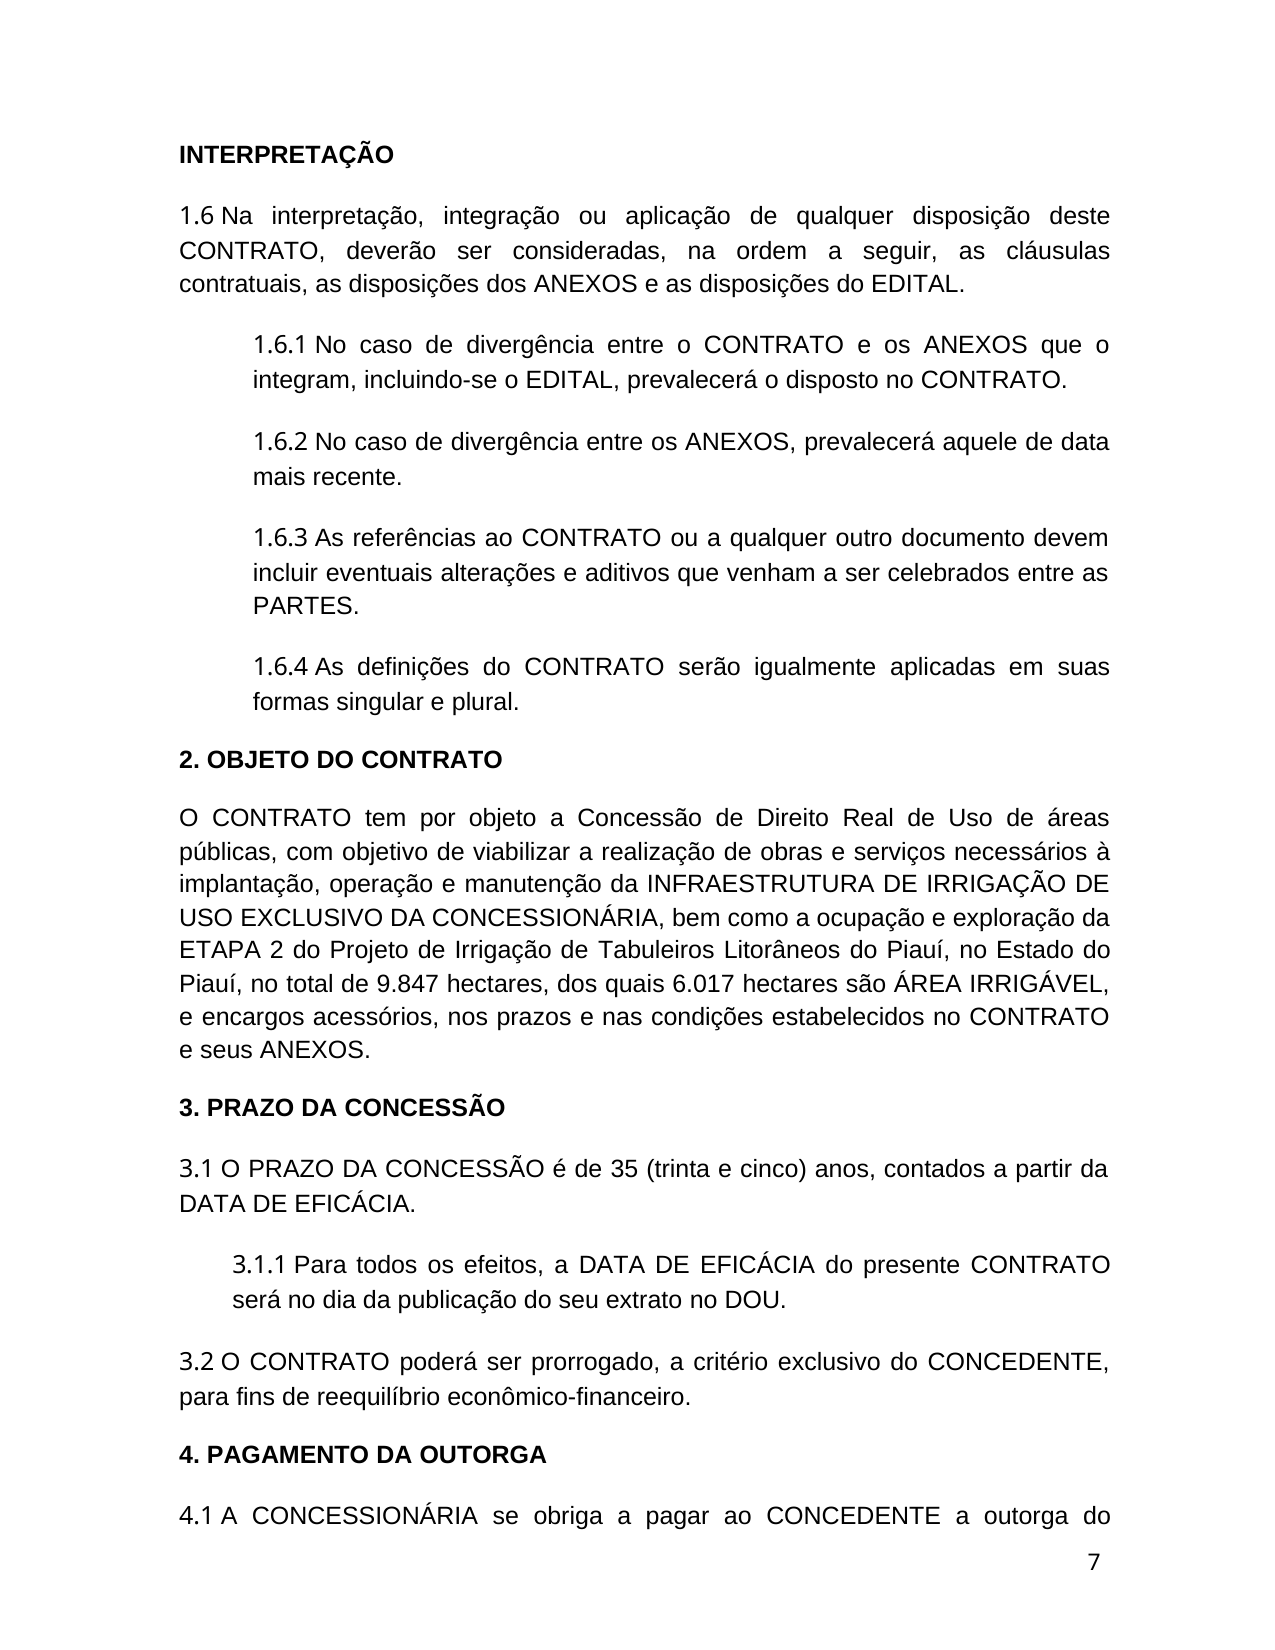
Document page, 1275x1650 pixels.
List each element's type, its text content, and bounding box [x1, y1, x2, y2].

list O PRAZO DA CONCESSÃO é de 35 (trinta e cinco) anos, contados a partir da DATA DE EFICÁCIA. [179, 1151, 1110, 1218]
list No caso de divergência entre os ANEXOS, prevalecerá aquele de data mais recente. [253, 423, 1110, 490]
subtitle INTERPRETAÇÃO [179, 139, 1167, 168]
list As referências ao CONTRATO ou a qualquer outro documento devem incluir eventuais alterações e aditivos que venham a ser celebrados entre as PARTES. [253, 520, 1110, 620]
subtitle OBJETO DO CONTRATO [179, 745, 1167, 774]
list As definições do CONTRATO serão igualmente aplicadas em suas formas singular e plural. [253, 649, 1110, 716]
list Na interpretação, integração ou aplicação de qualquer disposição deste CONTRATO, deverão ser consideradas, na ordem a seguir, as cláusulas contratuais, as disposições dos ANEXOS e as disposições do EDITAL. [179, 198, 1111, 298]
subtitle PAGAMENTO DA OUTORGA [179, 1440, 1167, 1468]
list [179, 1498, 1111, 1532]
subtitle PRAZO DA CONCESSÃO [179, 1093, 1167, 1121]
list Para todos os efeitos, a DATA DE EFICÁCIA do presente CONTRATO será no dia da publicação do seu extrato no DOU. [232, 1247, 1111, 1314]
text O CONTRATO tem por objeto a Concessão de Direito Real de Uso de áreas públicas, com objetivo de viabilizar a realização de obras e serviços necessários à implantação, operação e manutenção da INFRAESTRUTURA DE IRRIGAÇÃO DE USO EXCLUSIVO DA CONCESSIONÁRIA, bem como a ocupação e exploração da ETAPA 2 do Projeto de Irrigação de Tabuleiros Litorâneos do Piauí, no Estado do Piauí, no total de 9.847 hectares, dos quais 6.017 hectares são ÁREA IRRIGÁVEL, e encargos acessórios, nos prazos e nas condições estabelecidos no CONTRATO e seus ANEXOS. [179, 803, 1111, 1063]
list No caso de divergência entre o CONTRATO e os ANEXOS que o integram, incluindo-se o EDITAL, prevalecerá o disposto no CONTRATO. [253, 327, 1111, 394]
list O CONTRATO poderá ser prorrogado, a critério exclusivo do CONCEDENTE, para fins de reequilíbrio econômico-financeiro. [179, 1343, 1111, 1410]
